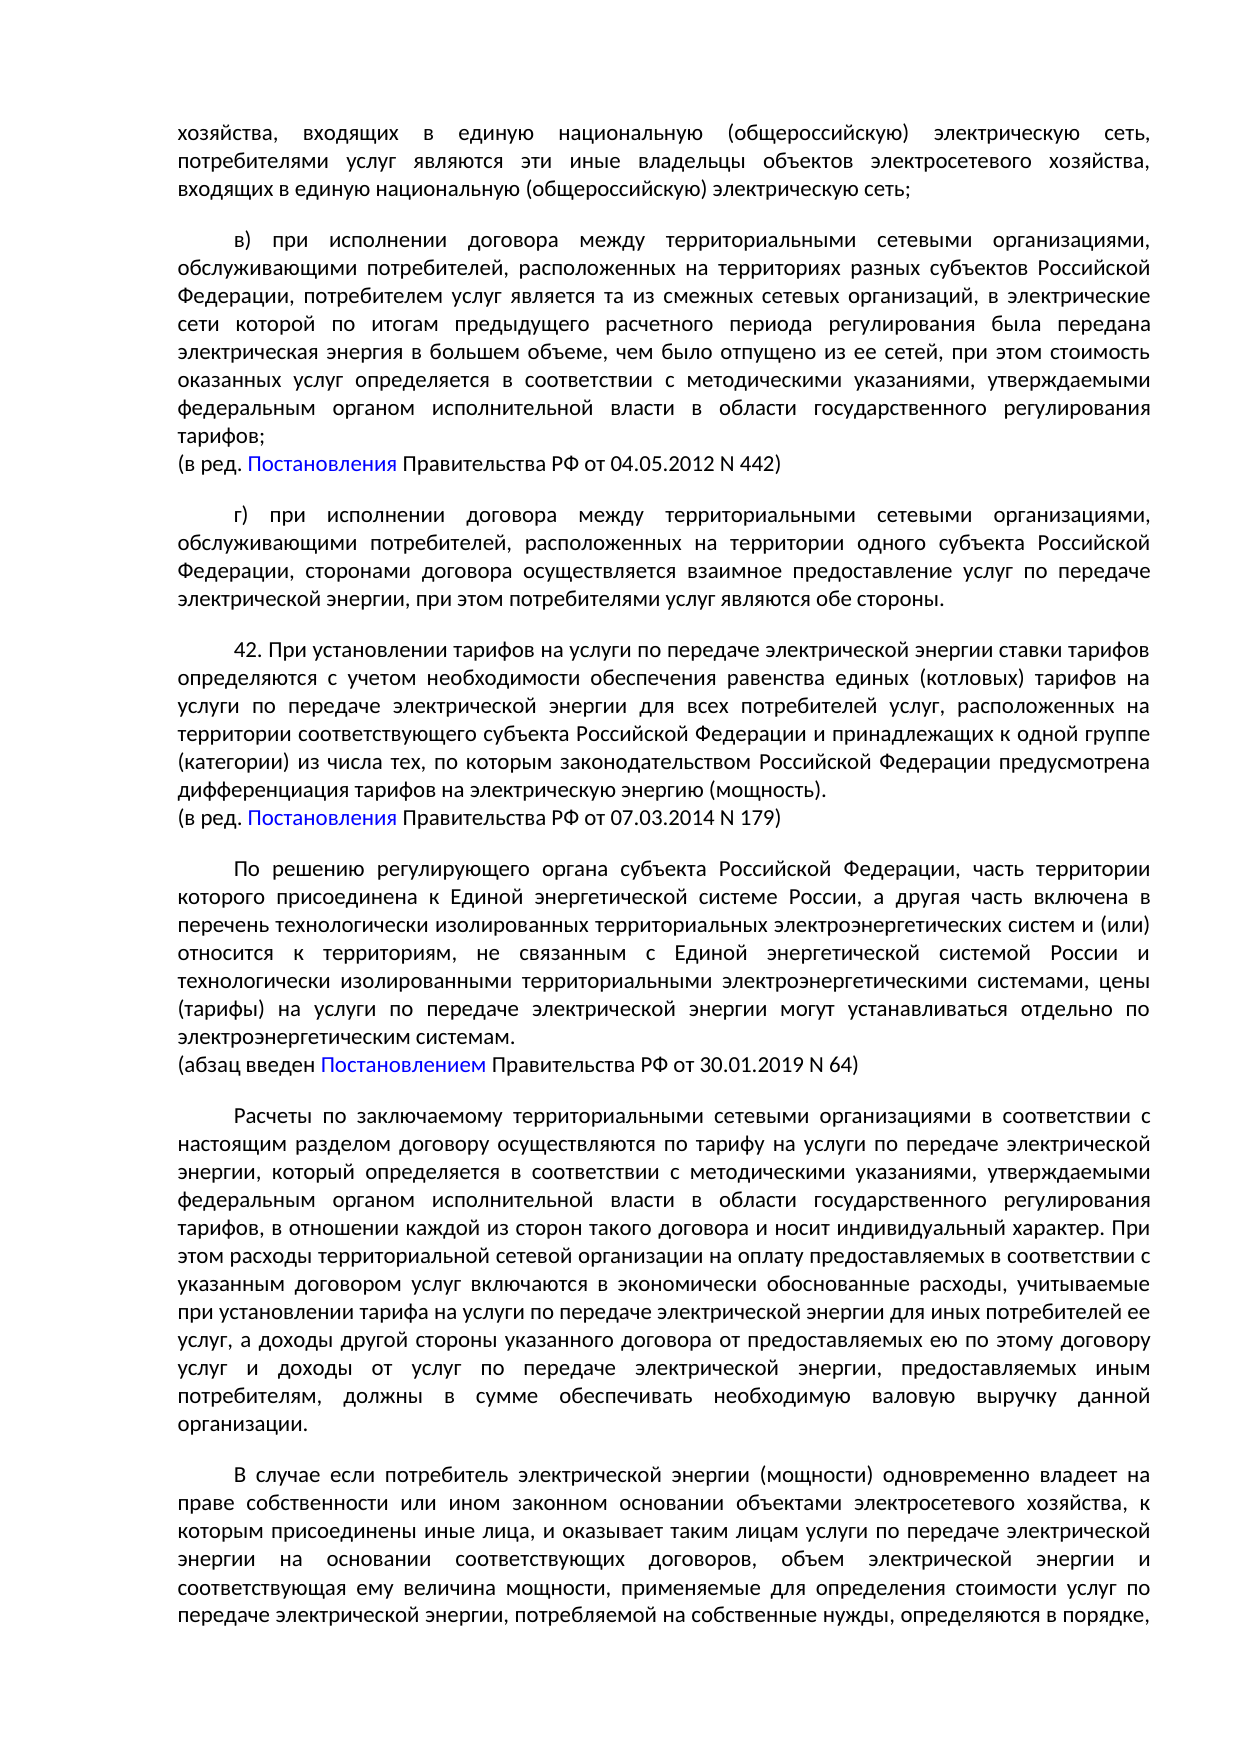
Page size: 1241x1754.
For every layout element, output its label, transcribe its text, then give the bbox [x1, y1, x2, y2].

text (в ред. Постановления Правительства РФ от 07.03.2014 N 179) [177, 803, 1152, 831]
text (абзац введен Постановлением Правительства РФ от 30.01.2019 N 64) [177, 1050, 1152, 1078]
text 42. При установлении тарифов на услуги по передаче электрической энергии ставки тарифов определяются с учетом необходимости обеспечения равенства единых (котловых) тарифов на услуги по передаче электрической энергии для всех потребителей услуг, расположенных на территории соответствующего субъекта Российской Федерации и принадлежащих к одной группе (категории) из числа тех, по которым законодательством Российской Федерации предусмотрена дифференциация тарифов на электрическую энергию (мощность). [177, 635, 1152, 803]
text в) при исполнении договора между территориальными сетевыми организациями, обслуживающими потребителей, расположенных на территориях разных субъектов Российской Федерации, потребителем услуг является та из смежных сетевых организаций, в электрические сети которой по итогам предыдущего расчетного периода регулирования была передана электрическая энергия в большем объеме, чем было отпущено из ее сетей, при этом стоимость оказанных услуг определяется в соответствии с методическими указаниями, утверждаемыми федеральным органом исполнительной власти в области государственного регулирования тарифов; [177, 225, 1152, 449]
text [177, 1461, 1152, 1629]
text (в ред. Постановления Правительства РФ от 04.05.2012 N 442) [177, 449, 1152, 477]
text По решению регулирующего органа субъекта Российской Федерации, часть территории которого присоединена к Единой энергетической системе России, а другая часть включена в перечень технологически изолированных территориальных электроэнергетических систем и (или) относится к территориям, не связанным с Единой энергетической системой России и технологически изолированными территориальными электроэнергетическими системами, цены (тарифы) на услуги по передаче электрической энергии могут устанавливаться отдельно по электроэнергетическим системам. [177, 854, 1152, 1050]
text Расчеты по заключаемому территориальными сетевыми организациями в соответствии с настоящим разделом договору осуществляются по тарифу на услуги по передаче электрической энергии, который определяется в соответствии с методическими указаниями, утверждаемыми федеральным органом исполнительной власти в области государственного регулирования тарифов, в отношении каждой из сторон такого договора и носит индивидуальный характер. При этом расходы территориальной сетевой организации на оплату предоставляемых в соответствии с указанным договором услуг включаются в экономически обоснованные расходы, учитываемые при установлении тарифа на услуги по передаче электрической энергии для иных потребителей ее услуг, а доходы другой стороны указанного договора от предоставляемых ею по этому договору услуг и доходы от услуг по передаче электрической энергии, предоставляемых иным потребителям, должны в сумме обеспечивать необходимую валовую выручку данной организации. [177, 1101, 1152, 1438]
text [177, 118, 1152, 202]
text г) при исполнении договора между территориальными сетевыми организациями, обслуживающими потребителей, расположенных на территории одного субъекта Российской Федерации, сторонами договора осуществляется взаимное предоставление услуг по передаче электрической энергии, при этом потребителями услуг являются обе стороны. [177, 500, 1152, 612]
